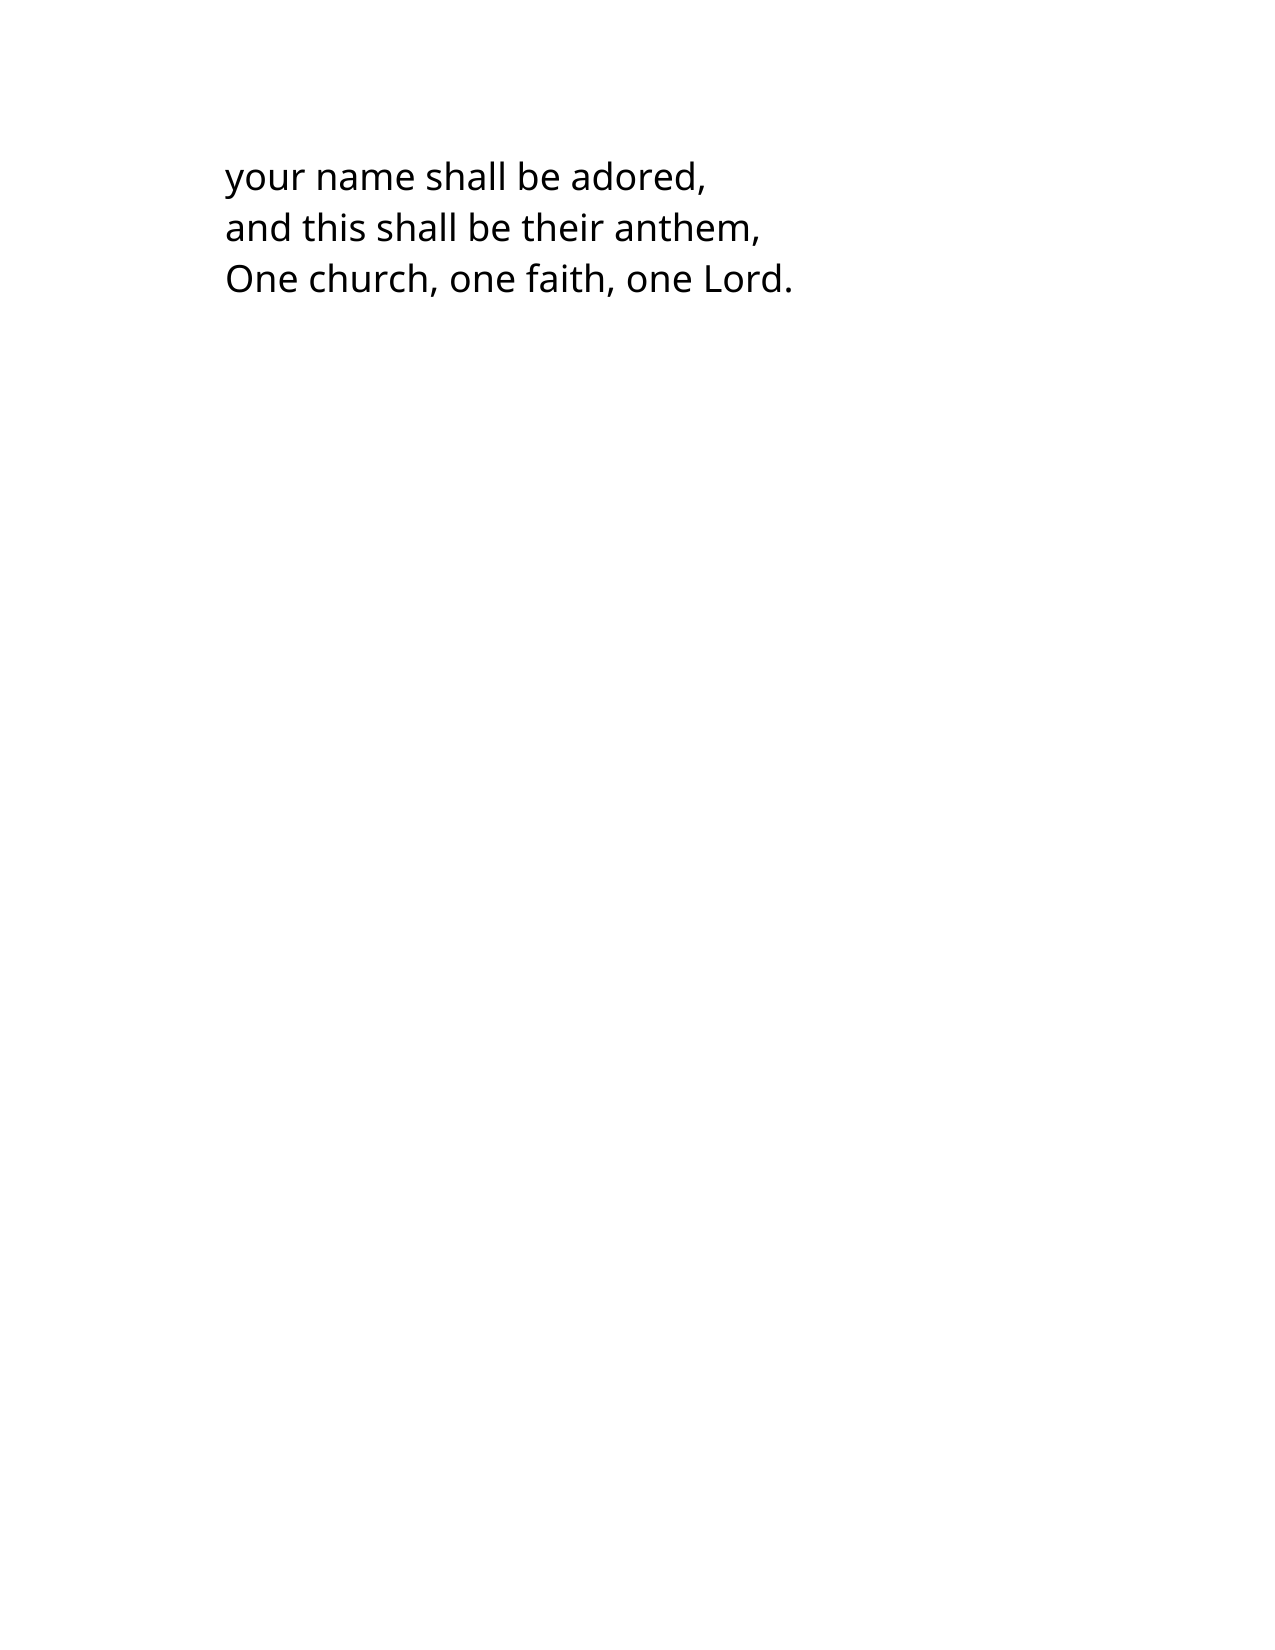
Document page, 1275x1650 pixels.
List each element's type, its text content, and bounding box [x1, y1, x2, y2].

text One church, one faith, one Lord. [150, 252, 1125, 303]
text and this shall be their anthem, [150, 201, 1125, 252]
text your name shall be adored, [150, 150, 1125, 201]
